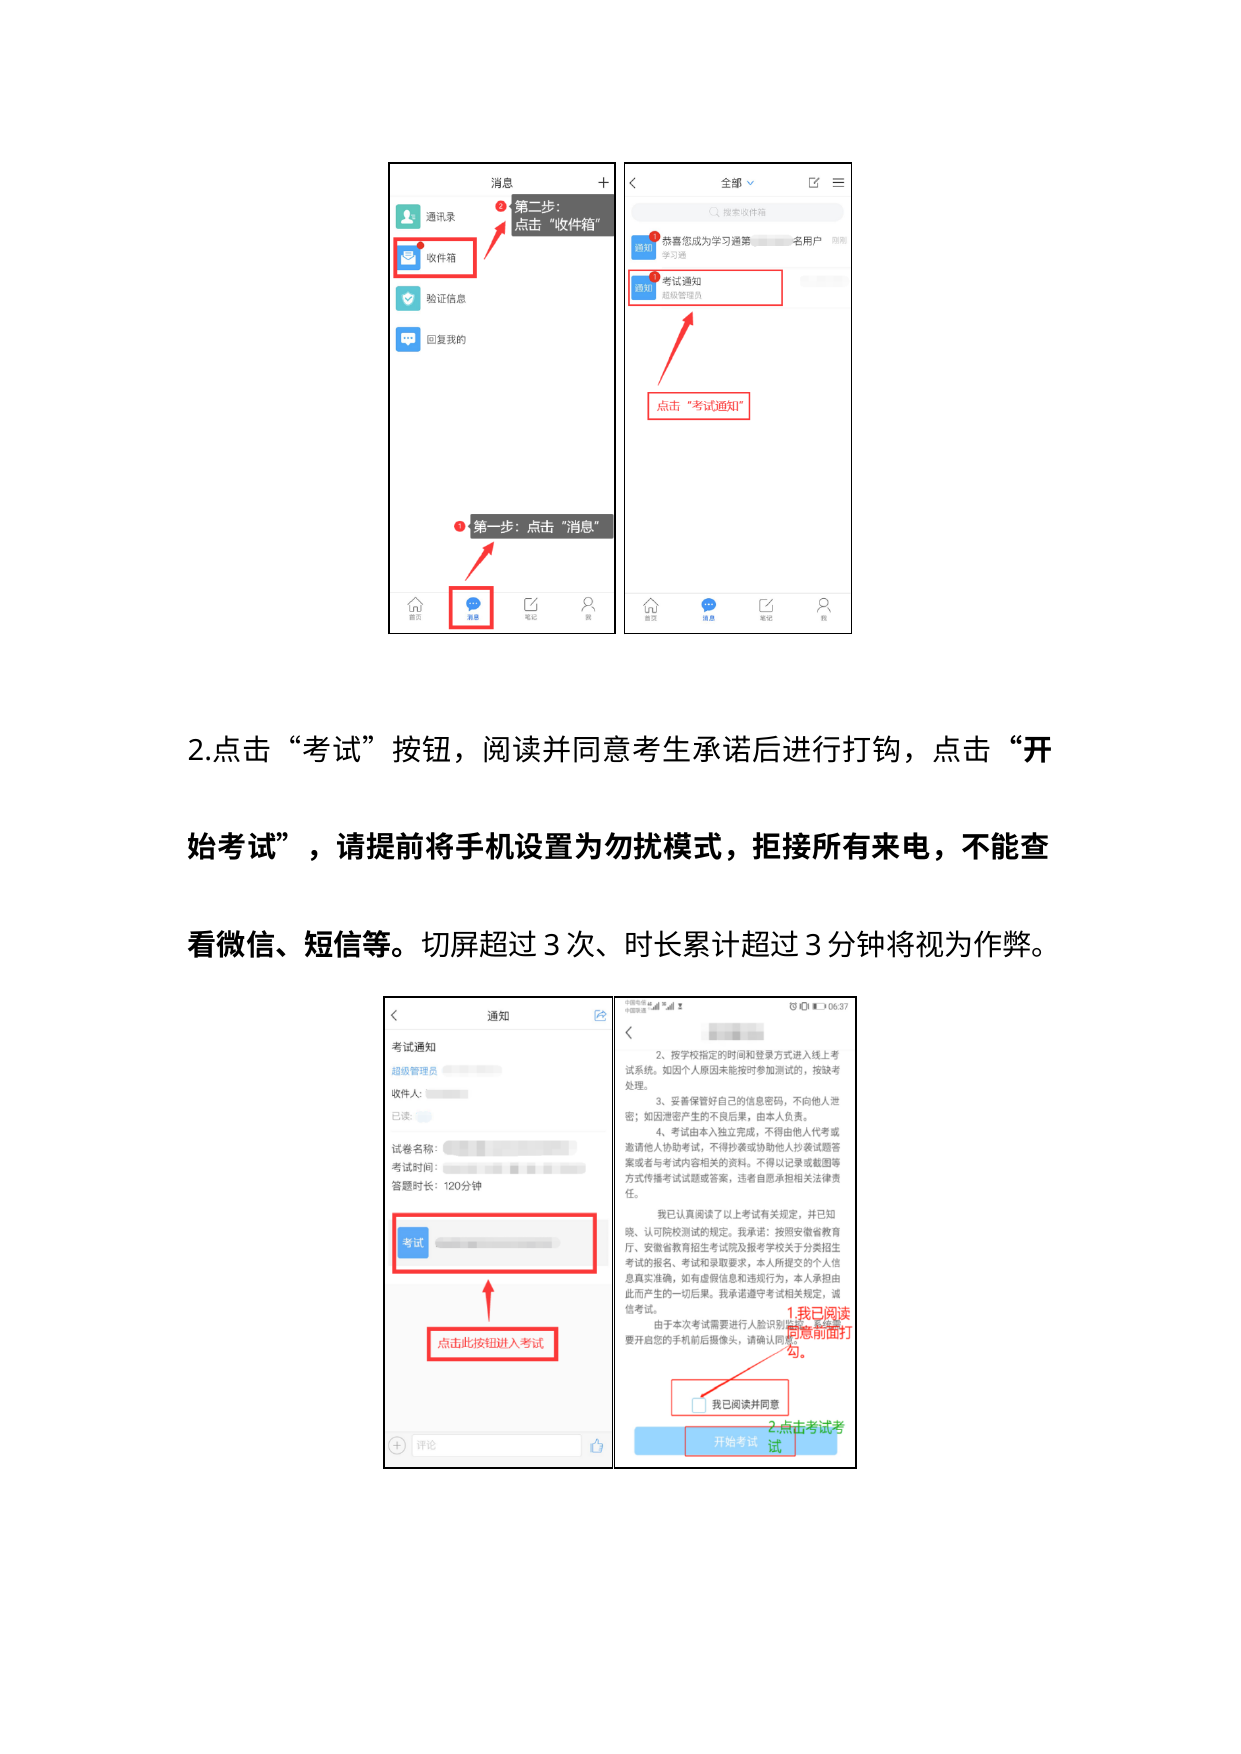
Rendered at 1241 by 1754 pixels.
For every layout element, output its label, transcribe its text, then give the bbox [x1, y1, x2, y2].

picture [390, 164, 614, 633]
list 点击“考试”按钮，阅读并同意考生承诺后进行打钩，点击“开始考试”，请提前将手机设置为勿扰模式，拒接所有来电，不能查看微信、短信等。切屏超过3次、时长累计超过3分钟将视为作弊。 [187, 715, 1053, 975]
picture [615, 998, 855, 1467]
picture [625, 164, 851, 633]
picture [385, 998, 612, 1467]
